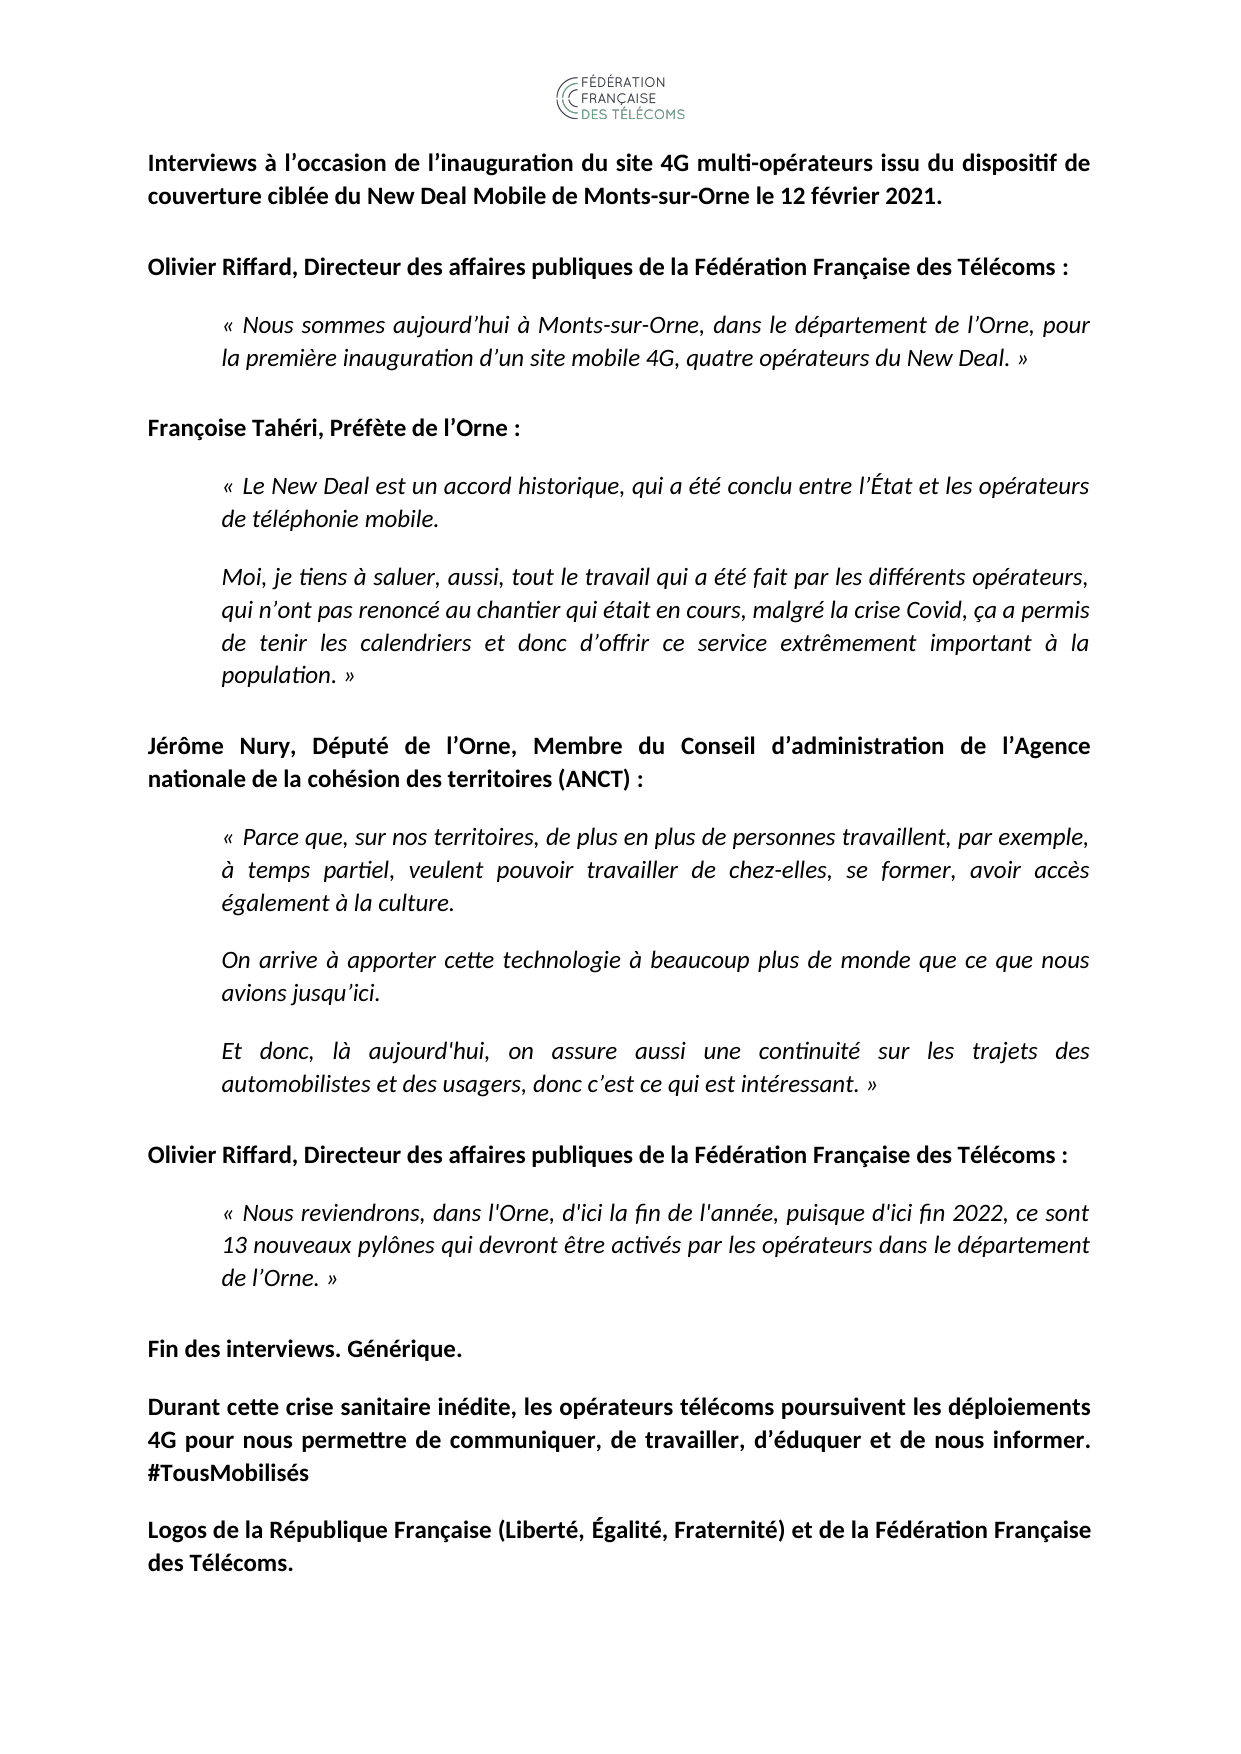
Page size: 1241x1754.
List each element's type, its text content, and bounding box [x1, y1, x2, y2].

text « Parce que, sur nos territoires, de plus en plus de personnes travaillent, par exemple, à temps partiel, veulent pouvoir travailler de chez-elles, se former, avoir accès également à la culture. [221, 821, 1093, 917]
text Moi, je tiens à saluer, aussi, tout le travail qui a été fait par les différents opérateurs, qui n’ont pas renoncé au chantier qui était en cours, malgré la crise Covid, ça a permis de tenir les calendriers et donc d’offrir ce service extrêmement important à la population. » [221, 561, 1093, 690]
text Et donc, là aujourd'hui, on assure aussi une continuité sur les trajets des automobilistes et des usagers, donc c’est ce qui est intéressant. » [221, 1036, 1093, 1099]
picture [555, 73, 686, 121]
text « Le New Deal est un accord historique, qui a été conclu entre l’État et les opérateurs de téléphonie mobile. [221, 470, 1093, 533]
text Logos de la République Française (Liberté, Égalité, Fraternité) et de la Fédération Française des Télécoms. [148, 1515, 1093, 1578]
text Olivier Riffard, Directeur des affaires publiques de la Fédération Française des Télécoms : [148, 251, 1093, 281]
text Olivier Riffard, Directeur des affaires publiques de la Fédération Française des Télécoms : [148, 1139, 1093, 1169]
text On arrive à apporter cette technologie à beaucoup plus de monde que ce que nous avions jusqu’ici. [221, 945, 1093, 1008]
text Interviews à l’occasion de l’inauguration du site 4G multi-opérateurs issu du dispositif de couverture ciblée du New Deal Mobile de Monts-sur-Orne le 12 février 2021. [148, 148, 1093, 211]
text Durant cette crise sanitaire inédite, les opérateurs télécoms poursuivent les déploiements 4G pour nous permettre de communiquer, de travailler, d’éduquer et de nous informer. #TousMobilisés [148, 1391, 1093, 1487]
text « Nous reviendrons, dans l'Orne, d'ici la fin de l'année, puisque d'ici fin 2022, ce sont 13 nouveaux pylônes qui devront être activés par les opérateurs dans le département de l’Orne. » [221, 1197, 1093, 1293]
text Françoise Tahéri, Préfète de l’Orne : [148, 412, 1093, 443]
text « Nous sommes aujourd’hui à Monts-sur-Orne, dans le département de l’Orne, pour la première inauguration d’un site mobile 4G, quatre opérateurs du New Deal. » [221, 309, 1093, 372]
text Jérôme Nury, Député de l’Orne, Membre du Conseil d’administration de l’Agence nationale de la cohésion des territoires (ANCT) : [148, 730, 1093, 793]
text Fin des interviews. Générique. [148, 1333, 1093, 1363]
